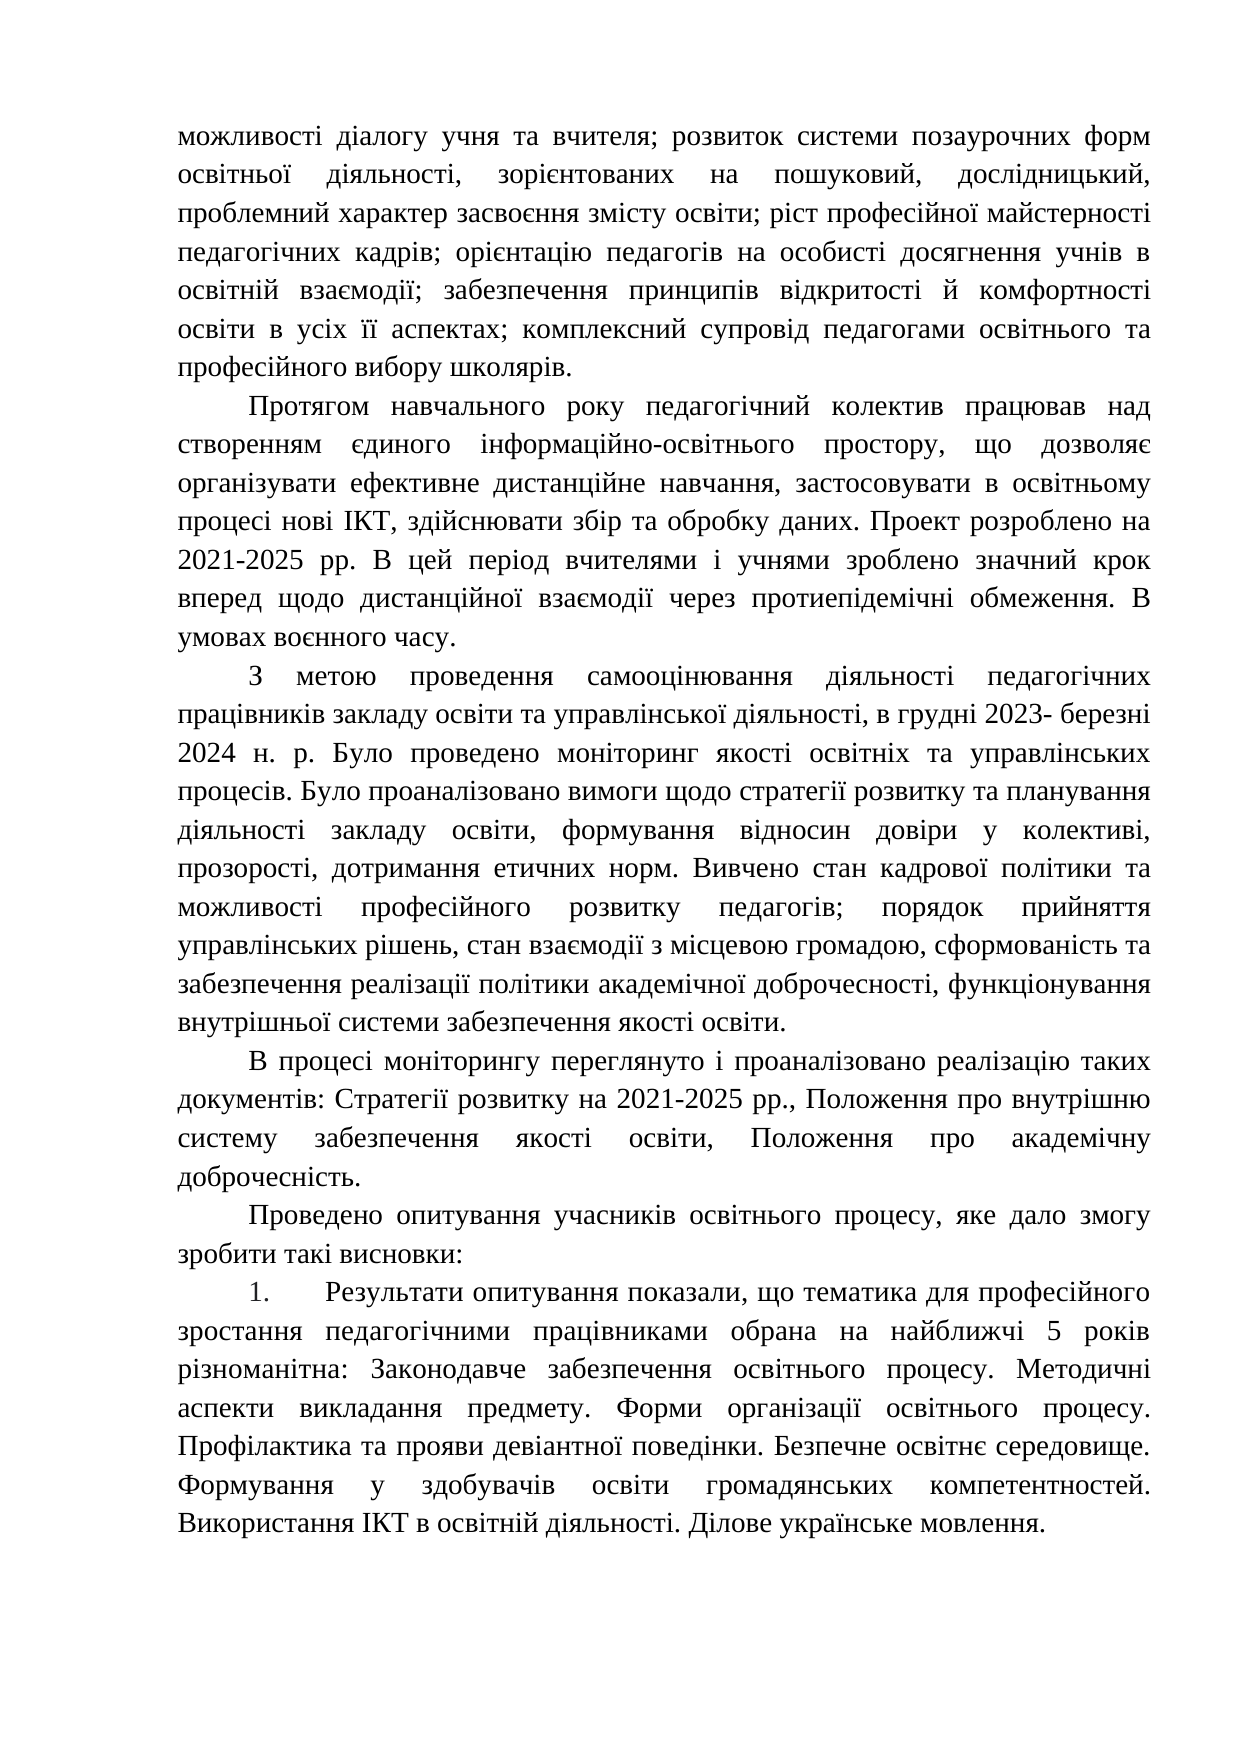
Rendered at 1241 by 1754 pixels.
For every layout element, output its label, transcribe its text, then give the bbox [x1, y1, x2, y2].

text З метою проведення самооцінювання діяльності педагогічних працівників закладу освіти та управлінської діяльності, в грудні 2023- березні 2024 н. р. Було проведено моніторинг якості освітніх та управлінських процесів. Було проаналізовано вимоги щодо стратегії розвитку та планування діяльності закладу освіти, формування відносин довіри у колективі, прозорості, дотримання етичних норм. Вивчено стан кадрової політики та можливості професійного розвитку педагогів; порядок прийняття управлінських рішень, стан взаємодії з місцевою громадою, сформованість та забезпечення реалізації політики академічної доброчесності, функціонування внутрішньої системи забезпечення якості освіти. [177, 658, 1152, 1038]
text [177, 118, 1152, 383]
text Протягом навчального року педагогічний колектив працював над створенням єдиного інформаційно-освітнього простору, що дозволяє організувати ефективне дистанційне навчання, застосовувати в освітньому процесі нові ІКТ, здійснювати збір та обробку даних. Проект розроблено на 2021-2025 рр. В цей період вчителями і учнями зроблено значний крок вперед щодо дистанційної взаємодії через протиепідемічні обмеження. В умовах воєнного часу. [177, 388, 1152, 653]
list Результати опитування показали, що тематика для професійного зростання педагогічними працівниками обрана на найближчі 5 років різноманітна: Законодавче забезпечення освітнього процесу. Методичні аспекти викладання предмету. Форми організації освітнього процесу. Профілактика та прояви девіантної поведінки. Безпечне освітнє середовище. Формування у здобувачів освіти громадянських компетентностей. Використання ІКТ в освітній діяльності. Ділове українське мовлення. [177, 1346, 1152, 1539]
text В процесі моніторингу переглянуто і проаналізовано реалізацію таких документів: Стратегії розвитку на 2021-2025 рр., Положення про внутрішню систему забезпечення якості освіти, Положення про академічну доброчесність. [177, 1043, 1152, 1192]
text Проведено опитування учасників освітнього процесу, яке дало змогу зробити такі висновки: [177, 1197, 1152, 1269]
list Результати опитування показали, що тематика для професійного зростання педагогічними працівниками обрана на найближчі 5 років різноманітна: Законодавче забезпечення освітнього процесу. Методичні аспекти викладання предмету. Форми організації освітнього процесу. Профілактика та прояви девіантної поведінки. Безпечне освітнє середовище. Формування у здобувачів освіти громадянських компетентностей. Використання ІКТ в освітній діяльності. Ділове українське мовлення. [177, 1274, 1152, 1313]
